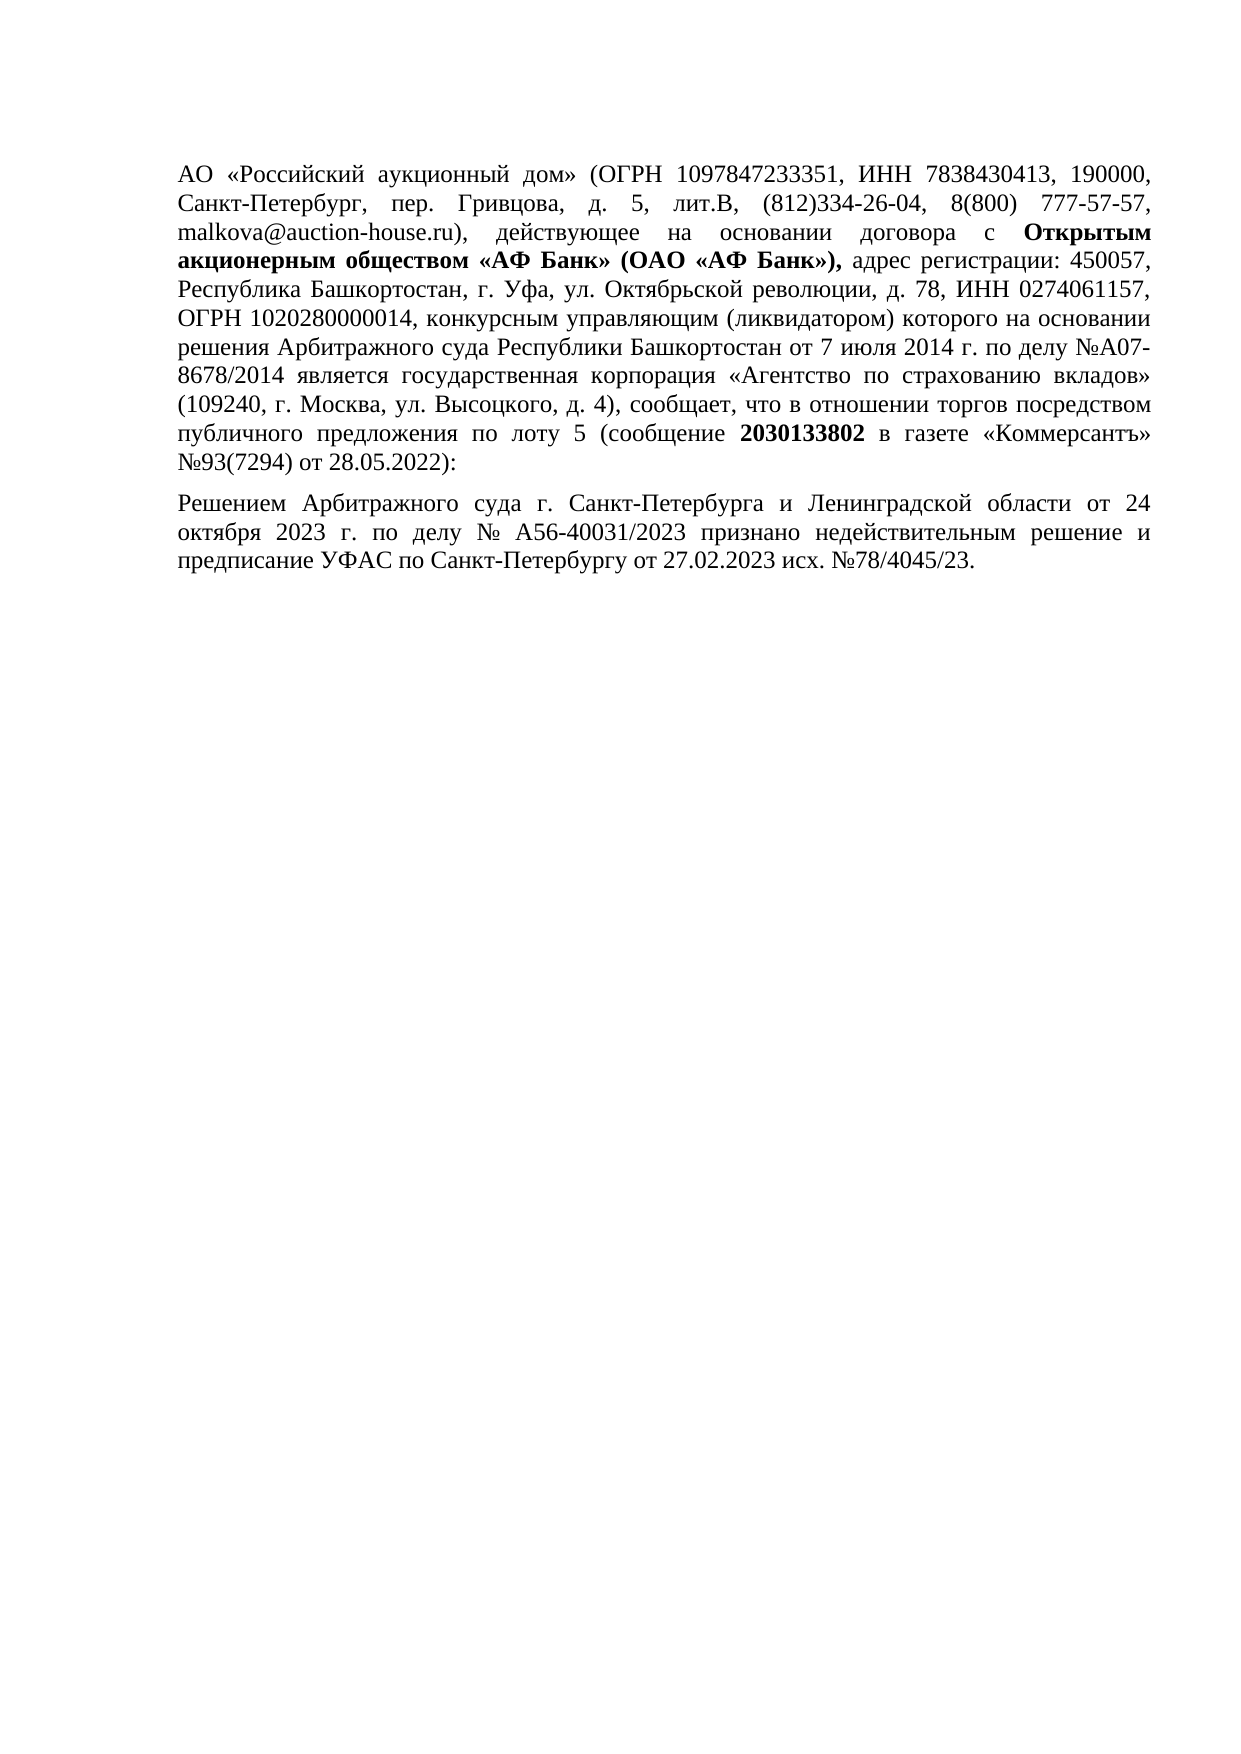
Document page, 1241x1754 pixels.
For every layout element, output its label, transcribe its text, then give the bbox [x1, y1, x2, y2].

text АО «Российский аукционный дом» (ОГРН 1097847233351, ИНН 7838430413, 190000, Санкт-Петербург, пер. Гривцова, д. 5, лит.В, (812)334-26-04, 8(800) 777-57-57, malkova@auction-house.ru), действующее на основании договора с Открытым акционерным обществом «АФ Банк» (ОАО «АФ Банк»), адрес регистрации: 450057, Республика Башкортостан, г. Уфа, ул. Октябрьской революции, д. 78, ИНН 0274061157, ОГРН 1020280000014, конкурсным управляющим (ликвидатором) которого на основании решения Арбитражного суда Республики Башкортостан от 7 июля 2014 г. по делу №А07-8678/2014 является государственная корпорация «Агентство по страхованию вкладов» (109240, г. Москва, ул. Высоцкого, д. 4), сообщает, что в отношении торгов посредством публичного предложения по лоту 5 (сообщение 2030133802 в газете «Коммерсантъ» №93(7294) от 28.05.2022): [177, 159, 1152, 476]
text Решением Арбитражного суда г. Санкт-Петербурга и Ленинградской области от 24 октября 2023 г. по делу № А56-40031/2023 признано недействительным решение и предписание УФАС по Санкт-Петербургу от 27.02.2023 исх. №78/4045/23. [177, 488, 1152, 574]
